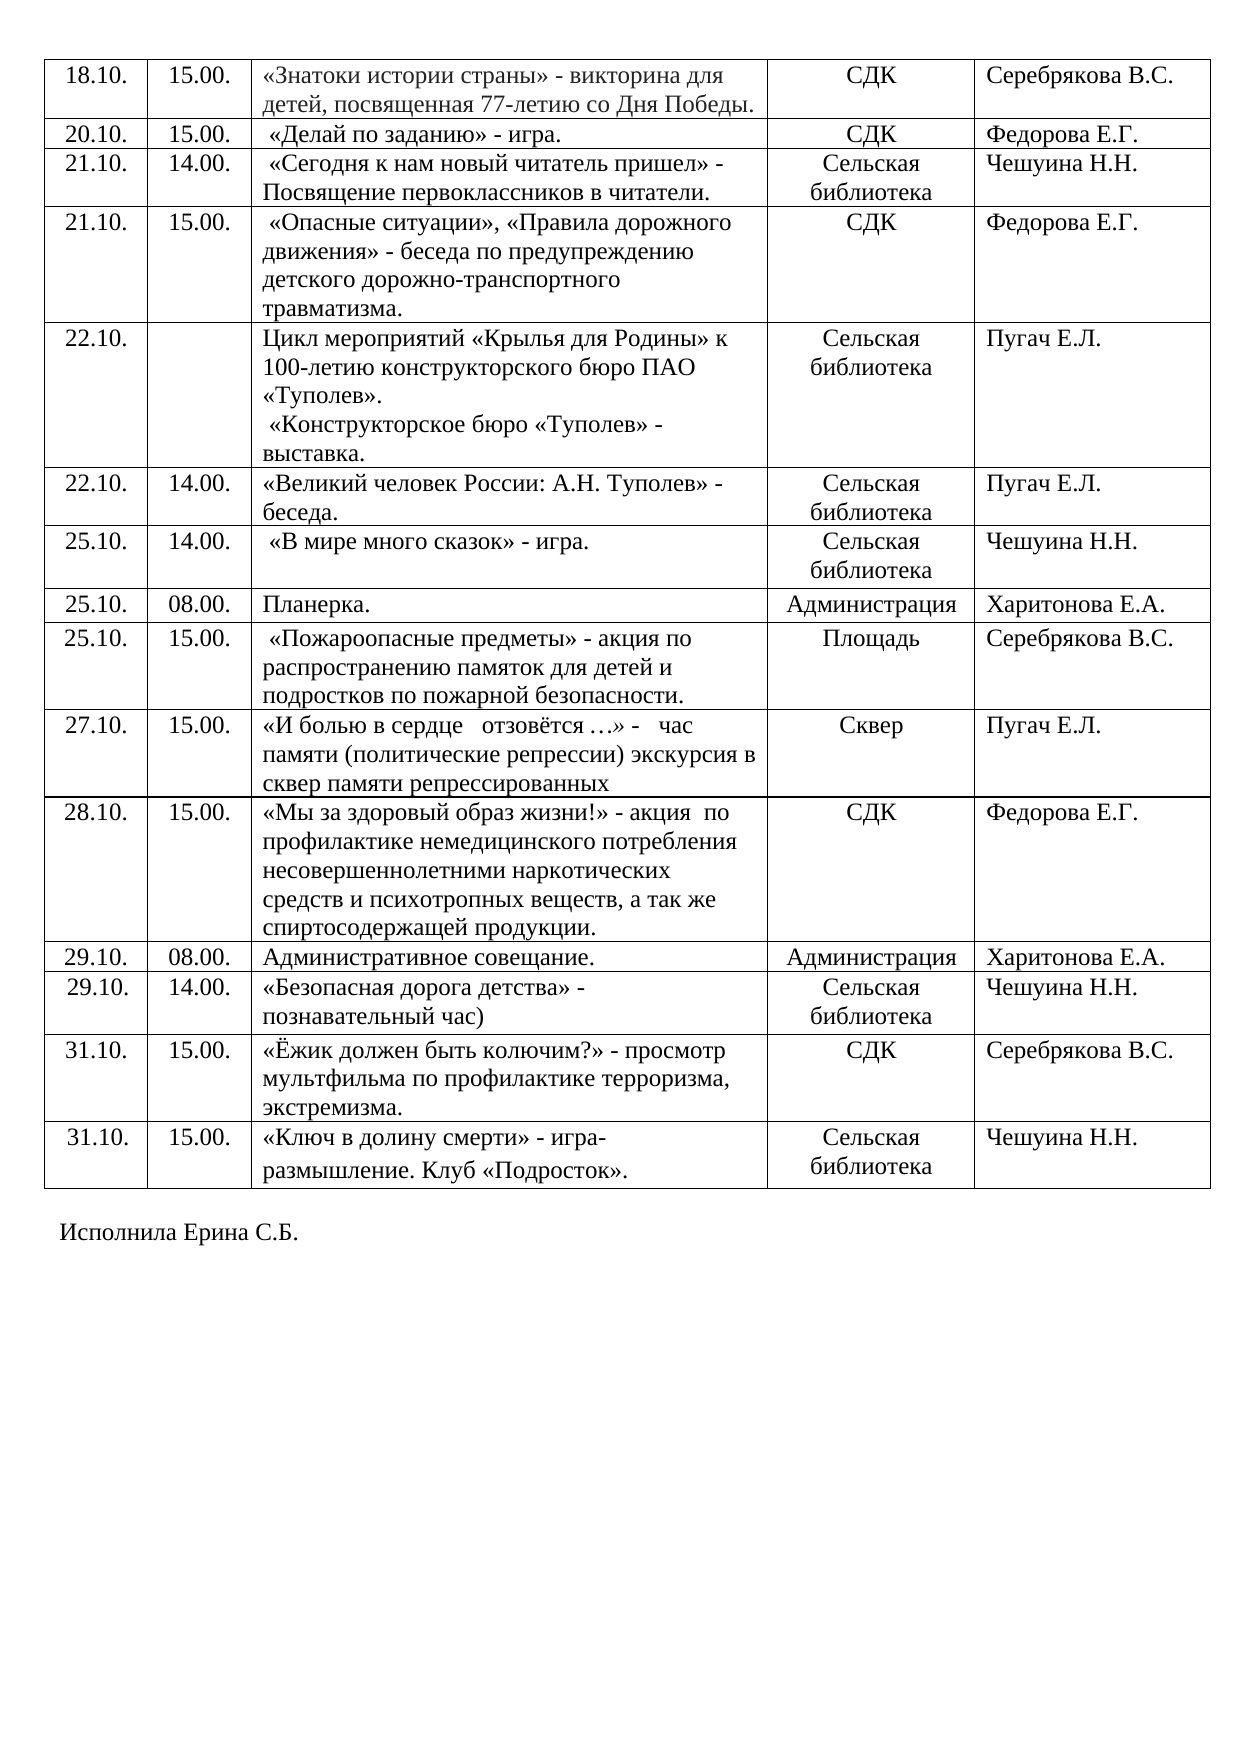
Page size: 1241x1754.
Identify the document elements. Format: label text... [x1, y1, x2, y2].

table_cell «Великий человек России: А.Н. Туполев» - беседа. [252, 468, 767, 525]
table_cell 15.00. [148, 60, 251, 118]
table_cell 15.00. [148, 119, 251, 147]
table_cell 14.00. [148, 526, 251, 588]
table_cell Чешуина Н.Н. [975, 526, 1210, 588]
table_cell Федорова Е.Г. [975, 119, 1210, 147]
table_cell СДК [768, 119, 974, 147]
table_cell «Пожароопасные предметы» - акция по распространению памяток для детей и подростков по пожарной безопасности. [252, 623, 767, 709]
table_cell 14.00. [148, 149, 251, 206]
table_cell Сельская библиотека [768, 526, 974, 588]
table_cell Пугач Е.Л. [975, 710, 1210, 796]
table_cell 21.10. [45, 207, 147, 322]
table_cell 25.10. [45, 526, 147, 588]
table_cell Сельская библиотека [768, 149, 974, 206]
table_cell 22.10. [45, 468, 147, 525]
table_cell Чешуина Н.Н. [975, 972, 1210, 1034]
table_cell Администрация [768, 589, 974, 622]
table_cell Сельская библиотека [768, 323, 974, 467]
table_cell 15.00. [148, 710, 251, 796]
table_cell 15.00. [148, 623, 251, 709]
table_cell «Опасные ситуации», «Правила дорожного движения» - беседа по предупреждению детского дорожно-транспортного травматизма. [252, 207, 767, 322]
table_cell Серебрякова В.С. [975, 60, 1210, 118]
table_cell «В мире много сказок» - игра. [252, 526, 767, 588]
table_cell 15.00. [148, 1035, 251, 1121]
table_cell Серебрякова В.С. [975, 623, 1210, 709]
table_cell Федорова Е.Г. [975, 207, 1210, 322]
table_cell 29.10. [45, 972, 147, 1034]
table_cell 27.10. [45, 710, 147, 796]
table_cell 15.00. [148, 1122, 251, 1188]
table_cell Чешуина Н.Н. [975, 1122, 1210, 1188]
table_cell СДК [768, 798, 974, 941]
table_cell 08.00. [148, 589, 251, 622]
text Исполнила Ерина С.Б. [59, 1217, 1181, 1246]
table_cell СДК [768, 1035, 974, 1121]
table_cell Федорова Е.Г. [975, 798, 1210, 941]
table_cell 31.10. [45, 1035, 147, 1121]
table_cell «Безопасная дорога детства» -познавательный час) [252, 972, 767, 1034]
table_cell 25.10. [45, 623, 147, 709]
table_cell СДК [768, 60, 974, 118]
table_cell 15.00. [148, 207, 251, 322]
table_cell 22.10. [45, 323, 147, 467]
table_cell Чешуина Н.Н. [975, 149, 1210, 206]
table_cell «Мы за здоровый образ жизни!» - акция по профилактике немедицинского потребления несовершеннолетними наркотических средств и психотропных веществ, а так же спиртосодержащей продукции. [252, 798, 767, 941]
table_cell Серебрякова В.С. [975, 1035, 1210, 1121]
table_cell 20.10. [45, 119, 147, 147]
table_cell Сквер [768, 710, 974, 796]
table_cell Цикл мероприятий «Крылья для Родины» к 100-летию конструкторского бюро ПАО «Туполев». «Конструкторское бюро «Туполев» - выставка. [252, 323, 767, 467]
table_cell 31.10. [45, 1122, 147, 1188]
table_cell Планерка. [252, 589, 767, 622]
table_cell «Делай по заданию» - игра. [252, 119, 767, 147]
table_cell Сельская библиотека [768, 468, 974, 525]
table_cell 14.00. [148, 468, 251, 525]
table_cell Административное совещание. [252, 942, 767, 971]
table_cell Сельская библиотека [768, 972, 974, 1034]
table_cell Пугач Е.Л. [975, 323, 1210, 467]
table_cell 29.10. [45, 942, 147, 971]
table_cell 14.00. [148, 972, 251, 1034]
table_cell Сельская библиотека [768, 1122, 974, 1188]
table_cell 08.00. [148, 942, 251, 971]
table_cell СДК [768, 207, 974, 322]
table_cell «И болью в сердце отзовётся …» - час памяти (политические репрессии) экскурсия в сквер памяти репрессированных [252, 710, 767, 796]
table_cell Площадь [768, 623, 974, 709]
table_cell Харитонова Е.А. [975, 589, 1210, 622]
table_cell 18.10. [45, 60, 147, 118]
table_cell 21.10. [45, 149, 147, 206]
table_cell Пугач Е.Л. [975, 468, 1210, 525]
table_cell Администрация [768, 942, 974, 971]
table_cell 15.00. [148, 798, 251, 941]
table_cell «Ключ в долину смерти» - игра-размышление. Клуб «Подросток». [252, 1122, 767, 1188]
table_cell 25.10. [45, 589, 147, 622]
table_cell «Сегодня к нам новый читатель пришел» - Посвящение первоклассников в читатели. [252, 149, 767, 206]
table_cell «Ёжик должен быть колючим?» - просмотр мультфильма по профилактике терроризма, экстремизма. [252, 1035, 767, 1121]
table_cell [148, 323, 251, 467]
table_cell Харитонова Е.А. [975, 942, 1210, 971]
table_cell 28.10. [45, 798, 147, 941]
table_cell «Знатоки истории страны» - викторина для детей, посвященная 77-летию со Дня Победы. [252, 60, 767, 118]
